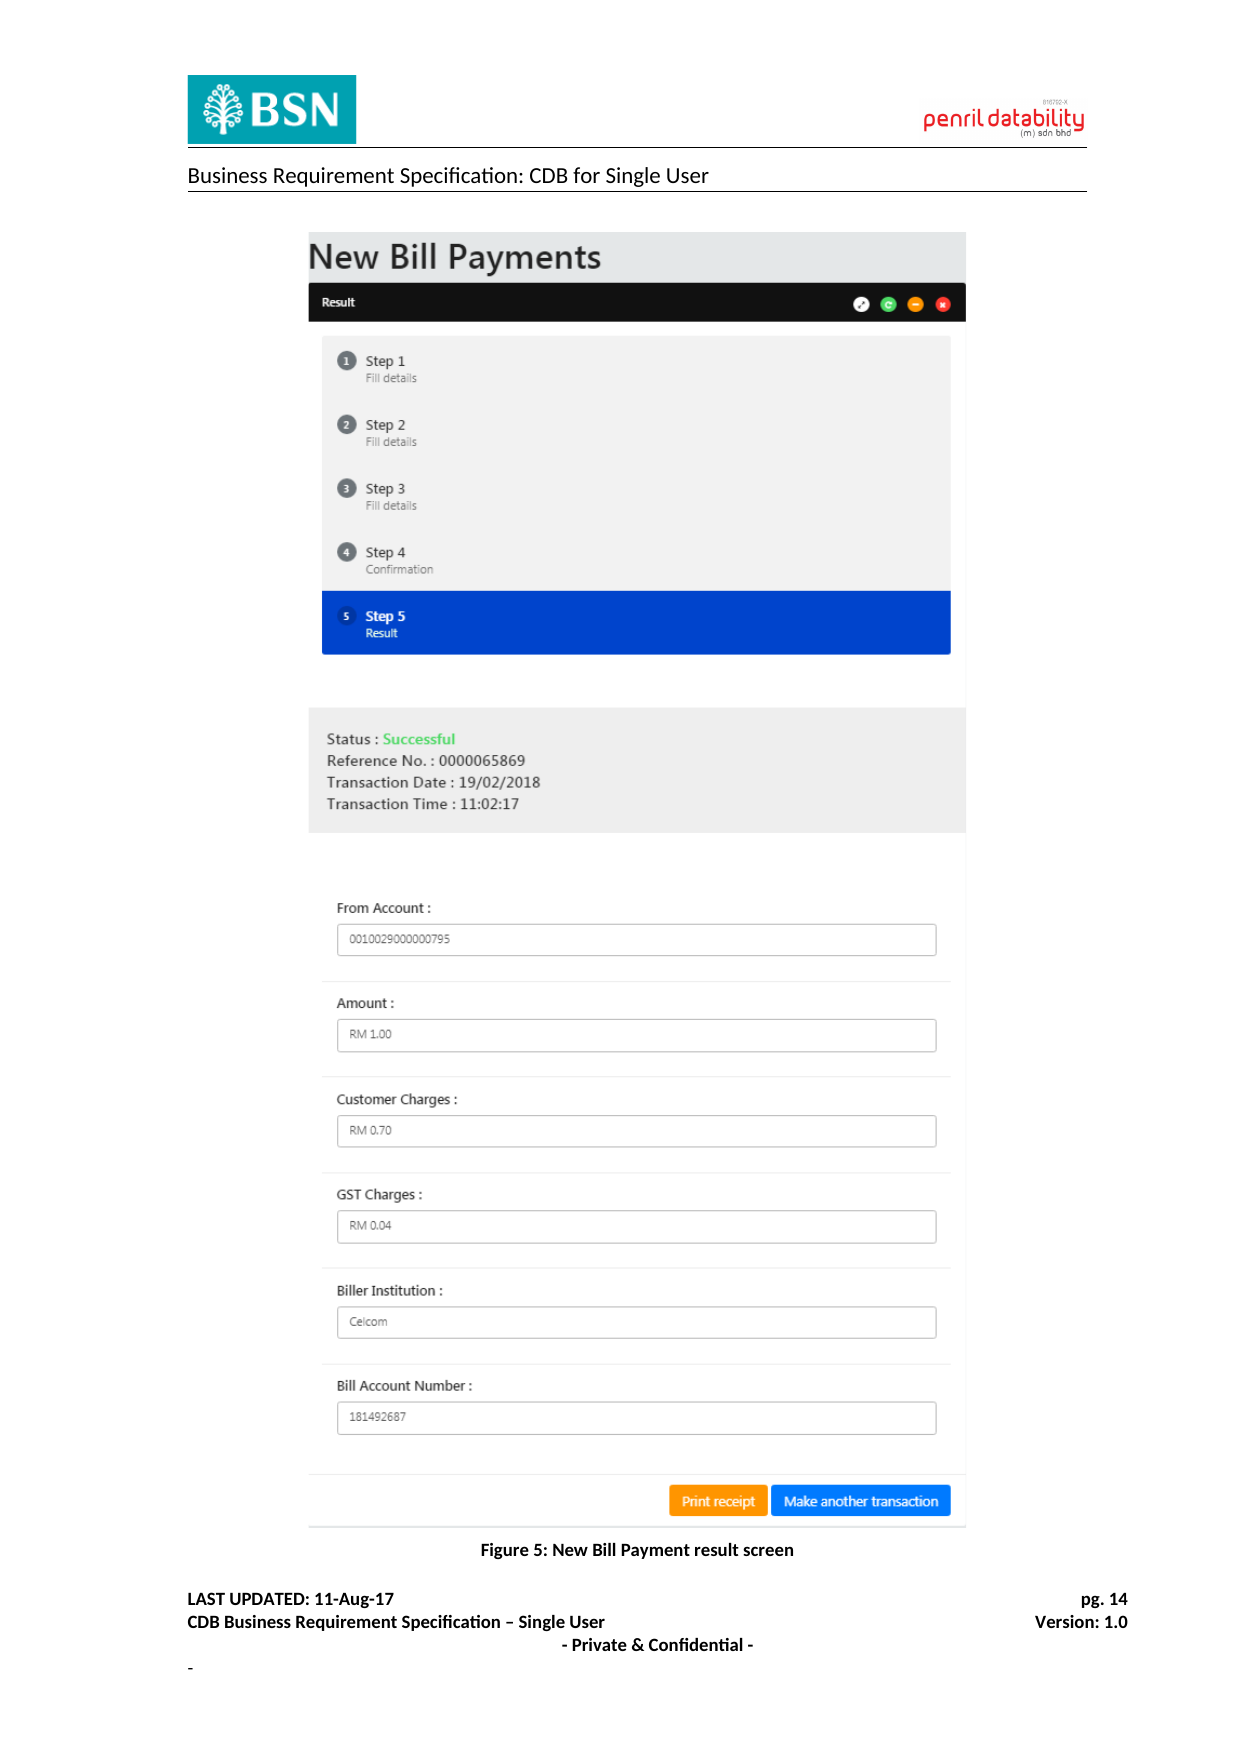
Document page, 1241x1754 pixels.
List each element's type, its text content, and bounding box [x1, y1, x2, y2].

picture [308, 232, 967, 1528]
text Figure 5: New Bill Payment result screen [187, 1538, 1087, 1561]
picture [918, 98, 1089, 145]
picture [187, 75, 357, 145]
